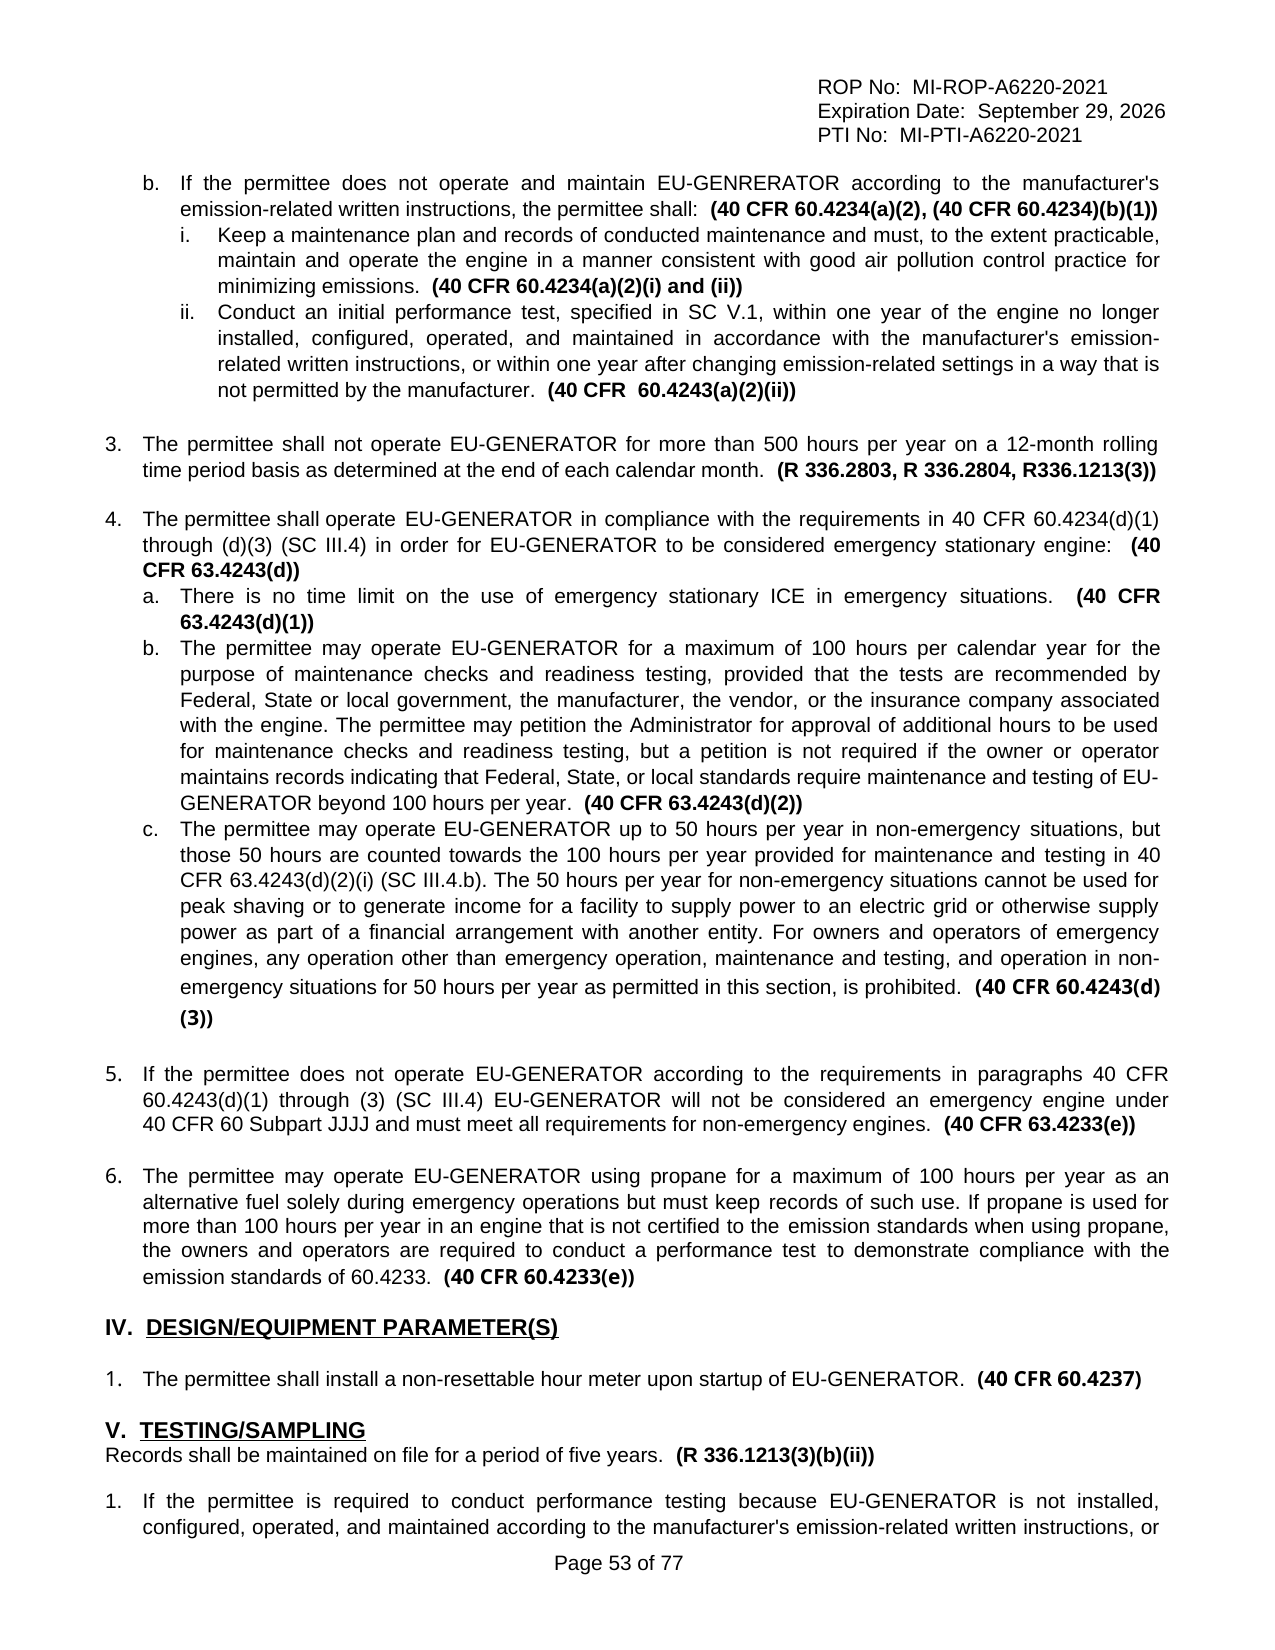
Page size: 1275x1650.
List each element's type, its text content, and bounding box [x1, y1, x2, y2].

list The permittee shall install a non-resettable hour meter upon startup of EU-GENERATOR. (40 CFR 60.4237) [105, 1364, 1170, 1393]
text V. TESTING/SAMPLING [105, 1417, 1170, 1443]
list The permittee shall operate EU-GENERATOR in compliance with the requirements in 40 CFR 60.4234(d)(1) through (d)(3) (SC III.4) in order for EU-GENERATOR to be considered emergency stationary engine: (40 CFR 63.4243(d)) [105, 507, 1161, 582]
list There is no time limit on the use of emergency stationary ICE in emergency situations. (40 CFR 63.4243(d)(1)) [142, 584, 1161, 634]
list The permittee may operate EU-GENERATOR using propane for a maximum of 100 hours per year as an alternative fuel solely during emergency operations but must keep records of such use. If propane is used for more than 100 hours per year in an engine that is not certified to the emission standards when using propane, the owners and operators are required to conduct a performance test to demonstrate compliance with the emission standards of 60.4233. (40 CFR 60.4233(e)) [105, 1161, 1170, 1290]
list The permittee shall not operate EU-GENERATOR for more than 500 hours per year on a 12-month rolling time period basis as determined at the end of each calendar month. (R 336.2803, R 336.2804, R336.1213(3)) [105, 432, 1161, 482]
text Records shall be maintained on file for a period of five years. (R 336.1213(3)(b)(ii)) [105, 1443, 1170, 1467]
list If the permittee does not operate and maintain EU-GENRERATOR according to the manufacturer's emission-related written instructions, the permittee shall: (40 CFR 60.4234(a)(2), (40 CFR 60.4234)(b)(1)) [142, 171, 1161, 221]
list The permittee may operate EU-GENERATOR up to 50 hours per year in non-emergency situations, but those 50 hours are counted towards the 100 hours per year provided for maintenance and testing in 40 CFR 63.4243(d)(2)(i) (SC III.4.b). The 50 hours per year for non-emergency situations cannot be used for peak shaving or to generate income for a facility to supply power to an electric grid or otherwise supply power as part of a financial arrangement with another entity. For owners and operators of emergency engines, any operation other than emergency operation, maintenance and testing, and operation in non-emergency situations for 50 hours per year as permitted in this section, is prohibited. (40 CFR 60.4243(d)(3)) [142, 817, 1161, 1031]
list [105, 1489, 1161, 1538]
list If the permittee does not operate EU-GENERATOR according to the requirements in paragraphs 40 CFR 60.4243(d)(1) through (3) (SC III.4) EU-GENERATOR will not be considered an emergency engine under 40 CFR 60 Subpart JJJJ and must meet all requirements for non-emergency engines. (40 CFR 63.4233(e)) [105, 1059, 1170, 1136]
text ii. Conduct an initial performance test, specified in SC V.1, within one year of the engine no longer installed, configured, operated, and maintained in accordance with the manufacturer's emission-related written instructions, or within one year after changing emission-related settings in a way that is not permitted by the manufacturer. (40 CFR 60.4243(a)(2)(ii)) [105, 300, 1161, 401]
text i. Keep a maintenance plan and records of conducted maintenance and must, to the extent practicable, maintain and operate the engine in a manner consistent with good air pollution control practice for minimizing emissions. (40 CFR 60.4234(a)(2)(i) and (ii)) [105, 222, 1161, 298]
text IV. DESIGN/EQUIPMENT PARAMETER(S) [105, 1314, 1170, 1341]
list The permittee may operate EU-GENERATOR for a maximum of 100 hours per calendar year for the purpose of maintenance checks and readiness testing, provided that the tests are recommended by Federal, State or local government, the manufacturer, the vendor, or the insurance company associated with the engine. The permittee may petition the Administrator for approval of additional hours to be used for maintenance checks and readiness testing, but a petition is not required if the owner or operator maintains records indicating that Federal, State, or local standards require maintenance and testing of EU-GENERATOR beyond 100 hours per year. (40 CFR 63.4243(d)(2)) [142, 636, 1161, 815]
